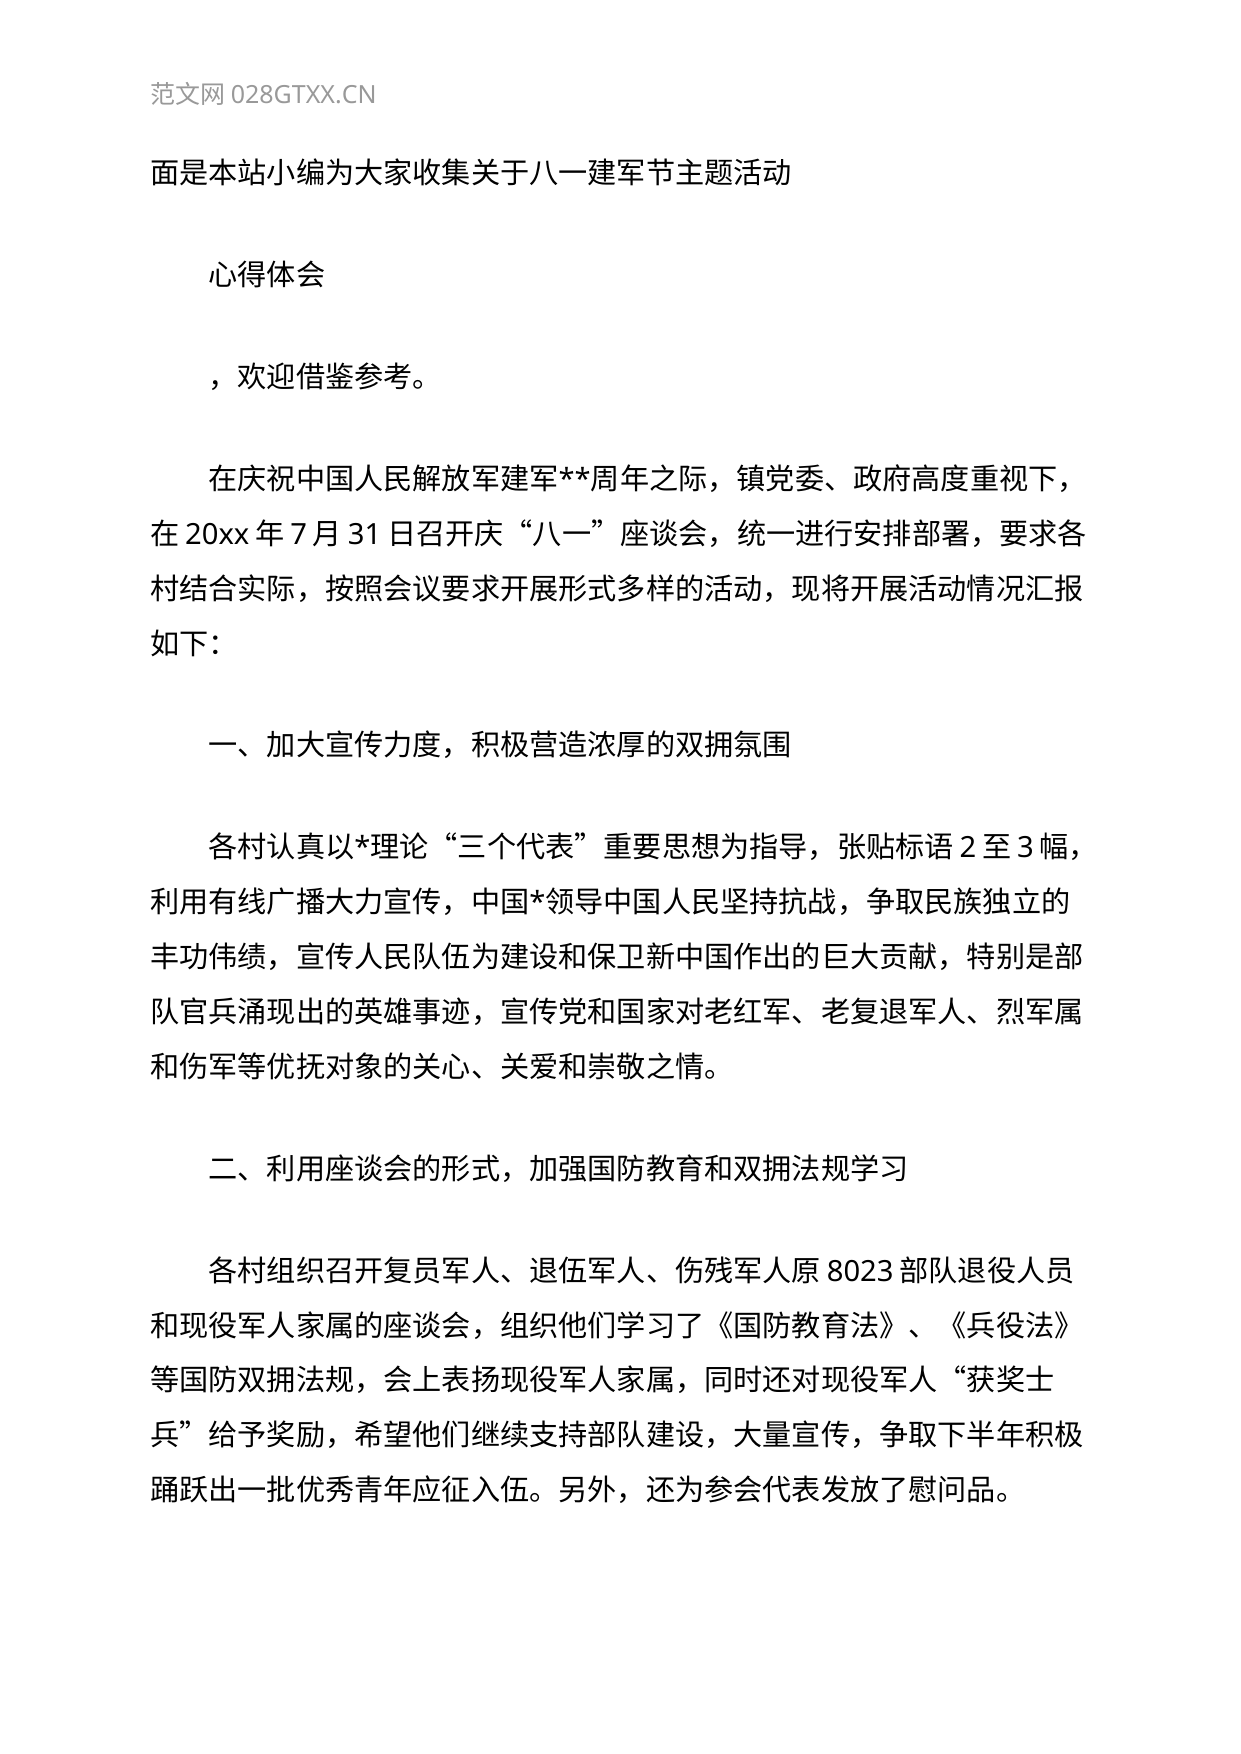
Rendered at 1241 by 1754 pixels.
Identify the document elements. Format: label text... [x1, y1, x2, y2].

text 各村组织召开复员军人、退伍军人、伤残军人原8023部队退役人员和现役军人家属的座谈会，组织他们学习了《国防教育法》、《兵役法》等国防双拥法规，会上表扬现役军人家属，同时还对现役军人“获奖士兵”给予奖励，希望他们继续支持部队建设，大量宣传，争取下半年积极踊跃出一批优秀青年应征入伍。另外，还为参会代表发放了慰问品。 [150, 1247, 1090, 1509]
text ，欢迎借鉴参考。 [150, 353, 1090, 396]
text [150, 150, 1090, 192]
text 二、利用座谈会的形式，加强国防教育和双拥法规学习 [150, 1145, 1090, 1188]
text 心得体会 [150, 252, 1090, 294]
text 各村认真以*理论“三个代表”重要思想为指导，张贴标语2至3幅，利用有线广播大力宣传，中国*领导中国人民坚持抗战，争取民族独立的丰功伟绩，宣传人民队伍为建设和保卫新中国作出的巨大贡献，特别是部队官兵涌现出的英雄事迹，宣传党和国家对老红军、老复退军人、烈军属和伤军等优抚对象的关心、关爱和崇敬之情。 [150, 824, 1090, 1086]
text 一、加大宣传力度，积极营造浓厚的双拥氛围 [150, 722, 1090, 764]
text 在庆祝中国人民解放军建军**周年之际，镇党委、政府高度重视下，在20xx年7月31日召开庆“八一”座谈会，统一进行安排部署，要求各村结合实际，按照会议要求开展形式多样的活动，现将开展活动情况汇报如下： [150, 455, 1090, 662]
